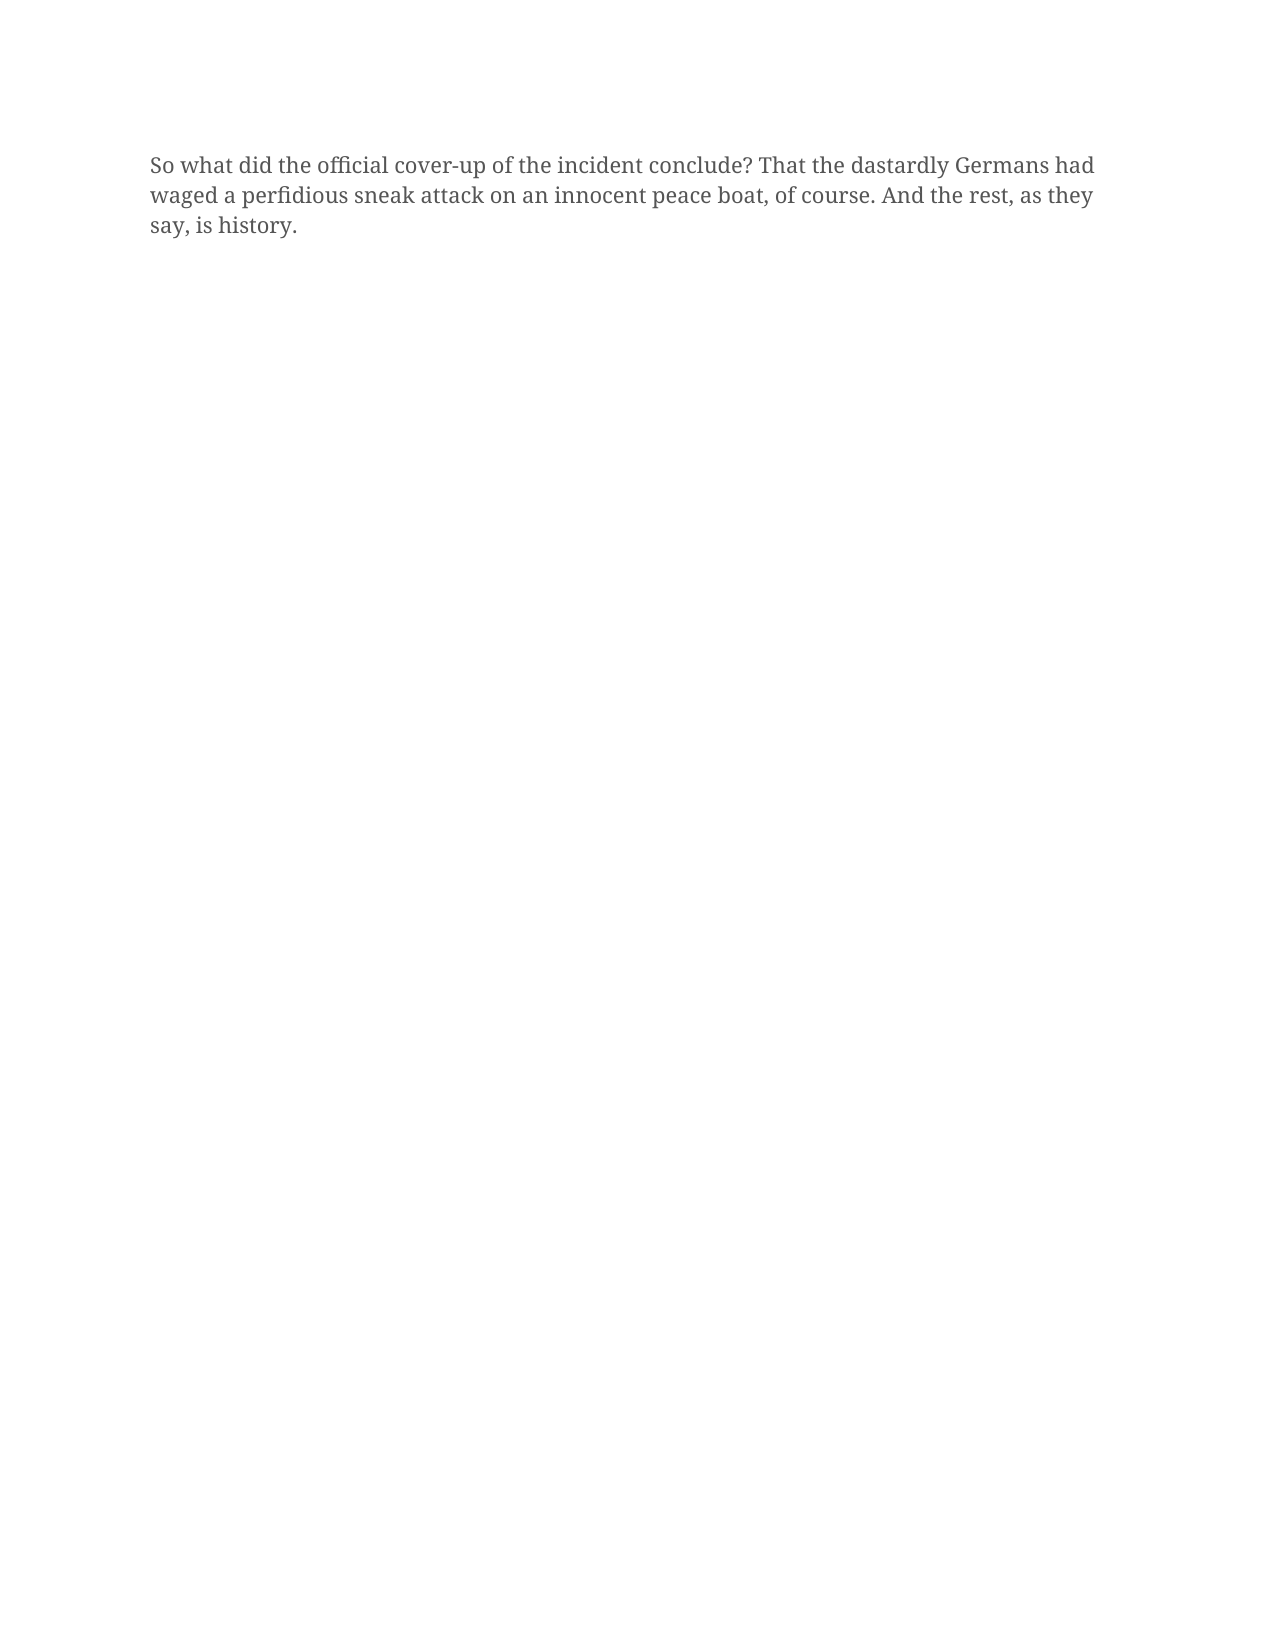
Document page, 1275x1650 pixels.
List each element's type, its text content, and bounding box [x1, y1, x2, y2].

text So what did the official cover-up of the incident conclude? That the dastardly Germans had waged a perfidious sneak attack on an innocent peace boat, of course. And the rest, as they say, is history. [150, 150, 1125, 239]
